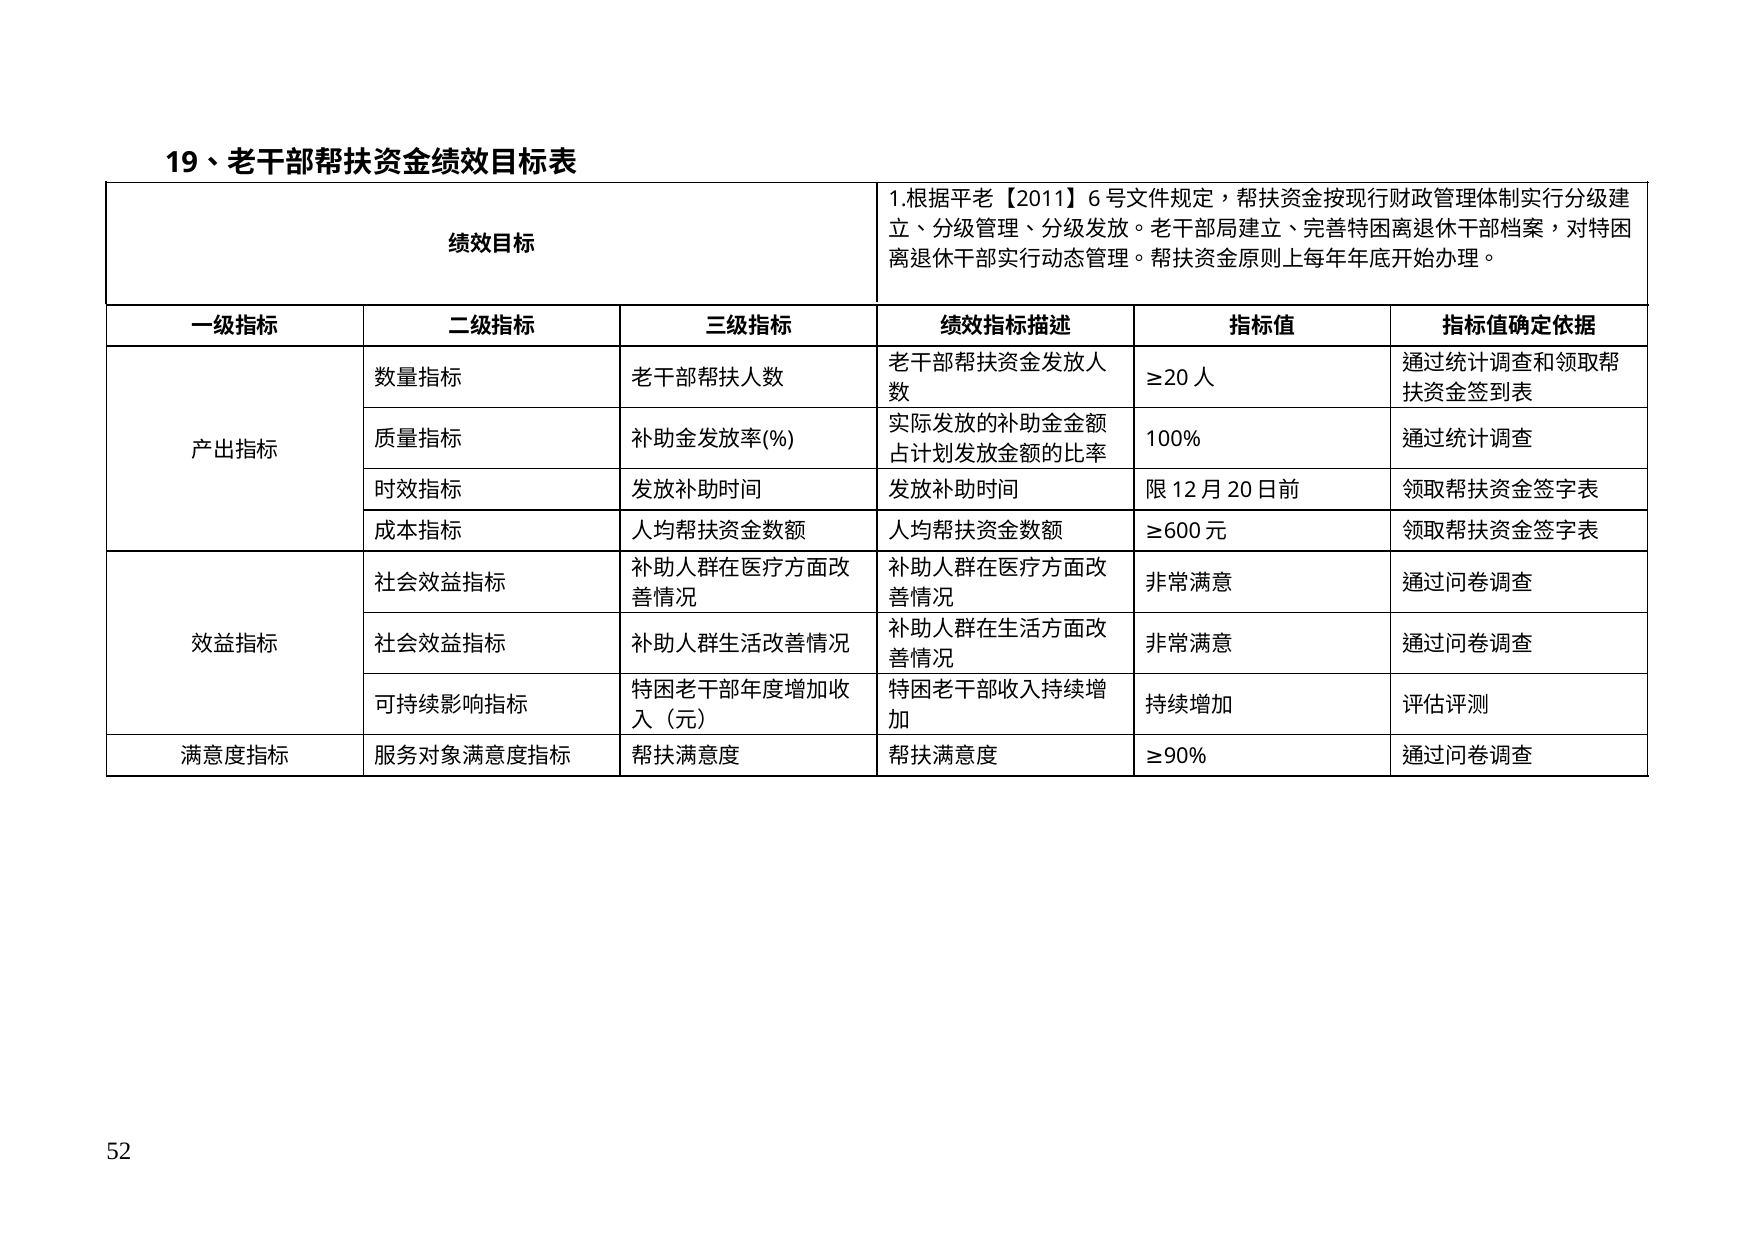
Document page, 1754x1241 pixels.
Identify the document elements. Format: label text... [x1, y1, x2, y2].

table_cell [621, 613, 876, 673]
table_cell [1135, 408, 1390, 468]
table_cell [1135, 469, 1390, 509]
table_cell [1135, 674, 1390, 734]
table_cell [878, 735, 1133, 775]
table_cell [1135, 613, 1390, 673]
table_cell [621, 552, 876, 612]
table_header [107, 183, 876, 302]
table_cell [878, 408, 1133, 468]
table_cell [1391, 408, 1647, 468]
text 19、老干部帮扶资金绩效目标表 [106, 142, 1648, 181]
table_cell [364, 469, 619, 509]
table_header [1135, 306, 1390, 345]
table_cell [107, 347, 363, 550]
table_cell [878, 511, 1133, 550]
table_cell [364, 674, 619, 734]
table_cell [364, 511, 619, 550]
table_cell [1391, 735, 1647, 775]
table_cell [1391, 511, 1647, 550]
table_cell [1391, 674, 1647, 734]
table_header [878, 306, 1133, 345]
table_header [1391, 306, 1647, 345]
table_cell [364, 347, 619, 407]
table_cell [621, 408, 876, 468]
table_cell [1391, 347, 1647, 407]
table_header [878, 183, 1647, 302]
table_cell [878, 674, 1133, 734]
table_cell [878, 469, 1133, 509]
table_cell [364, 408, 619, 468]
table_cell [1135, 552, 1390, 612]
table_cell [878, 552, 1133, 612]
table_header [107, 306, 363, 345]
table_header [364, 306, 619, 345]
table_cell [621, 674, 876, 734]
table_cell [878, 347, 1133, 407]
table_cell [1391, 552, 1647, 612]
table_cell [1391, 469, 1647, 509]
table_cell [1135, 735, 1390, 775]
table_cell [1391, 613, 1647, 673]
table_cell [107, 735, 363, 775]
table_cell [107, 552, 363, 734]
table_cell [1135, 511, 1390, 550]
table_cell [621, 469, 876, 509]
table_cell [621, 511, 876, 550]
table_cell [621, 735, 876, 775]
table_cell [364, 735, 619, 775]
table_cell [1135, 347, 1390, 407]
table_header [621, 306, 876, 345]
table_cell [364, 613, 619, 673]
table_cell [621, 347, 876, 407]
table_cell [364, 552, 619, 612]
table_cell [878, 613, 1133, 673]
